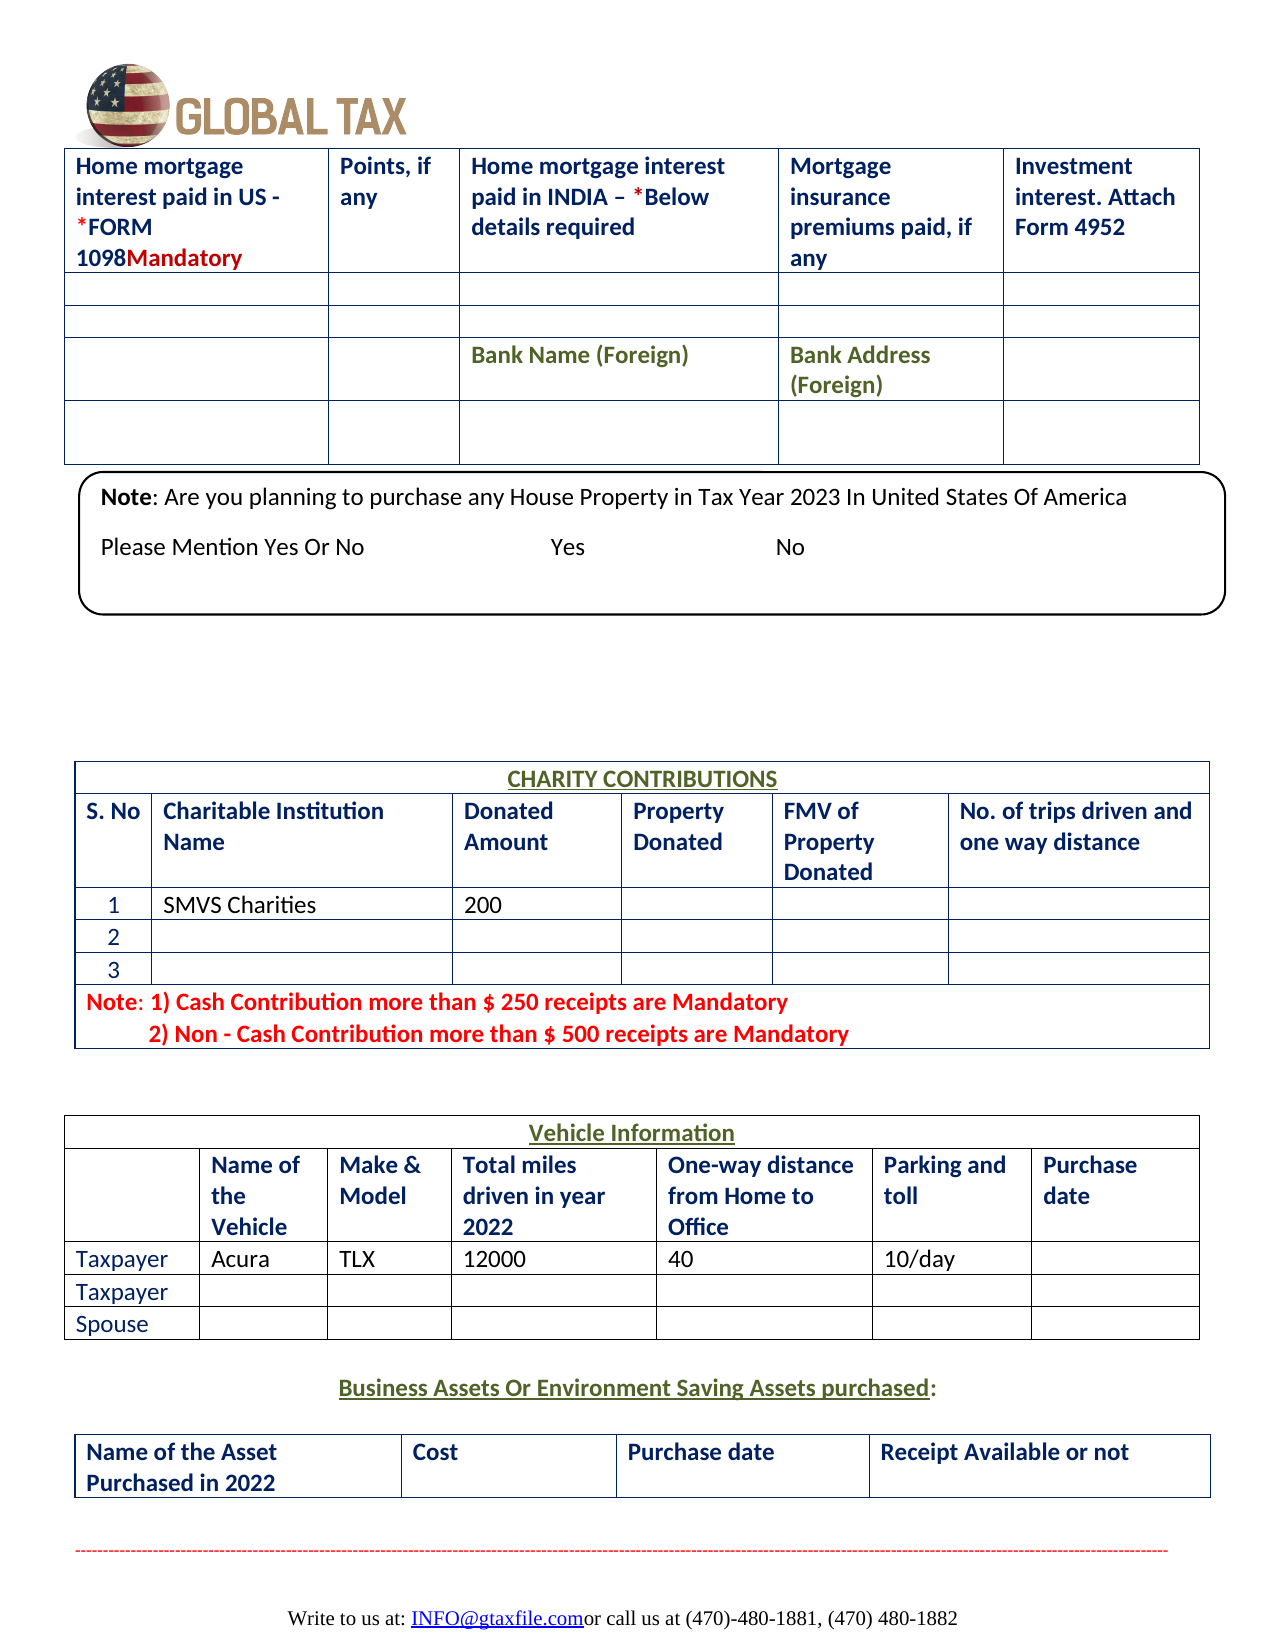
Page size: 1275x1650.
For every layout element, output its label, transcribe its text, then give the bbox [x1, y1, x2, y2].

table_cell Donated Amount [453, 794, 621, 887]
table_cell Charitable Institution Name [152, 794, 452, 887]
table_cell [152, 920, 452, 952]
table_cell [622, 953, 772, 984]
table_cell [65, 338, 328, 400]
table_cell [452, 1275, 656, 1306]
table_header Purchase date [617, 1435, 869, 1497]
table_cell [779, 273, 1003, 305]
table_cell One-way distance from Home to Office [657, 1149, 872, 1241]
table_cell [657, 1275, 872, 1306]
table_cell Total miles driven in year 2022 [452, 1149, 656, 1241]
table_cell FMV of Property Donated [773, 794, 948, 887]
table_cell Spouse [65, 1307, 199, 1339]
table_cell 1 [76, 888, 151, 919]
table_cell [1032, 1242, 1199, 1274]
table_cell [773, 953, 948, 984]
table_cell [65, 273, 328, 305]
table_cell [453, 920, 621, 952]
table_cell [329, 306, 459, 337]
table_cell [328, 1307, 451, 1339]
table_header Name of the Asset Purchased in 2022 [76, 1435, 401, 1497]
table_cell [622, 888, 772, 919]
table_cell [773, 888, 948, 919]
table_cell [949, 888, 1209, 919]
table_cell Note: 1) Cash Contribution more than $ 250 receipts are Mandatory 2) Non - Cash Contribution more than $ 500 receipts are Mandatory [76, 985, 1209, 1048]
table_cell [1004, 273, 1199, 305]
table_cell [1004, 338, 1199, 400]
table_cell Name of the Vehicle [200, 1149, 327, 1241]
table_cell [657, 1307, 872, 1339]
table_cell [873, 1275, 1031, 1306]
text Business Assets Or Environment Saving Assets purchased: [75, 1372, 1200, 1403]
table_cell S. No [76, 794, 151, 887]
table_cell [452, 1307, 656, 1339]
table_cell Acura [200, 1242, 327, 1274]
table_cell [200, 1307, 327, 1339]
table_cell [622, 920, 772, 952]
table_header Receipt Available or not [870, 1435, 1210, 1497]
table_cell SMVS Charities [152, 888, 452, 919]
table_cell Purchase date [1032, 1149, 1199, 1241]
table_cell 200 [453, 888, 621, 919]
table_cell [65, 306, 328, 337]
table_cell 12000 [452, 1242, 656, 1274]
table_cell [773, 920, 948, 952]
table_header CHARITY CONTRIBUTIONS [76, 762, 1209, 793]
table_cell TLX [328, 1242, 451, 1274]
table_header Home mortgage interest paid in INDIA – *Below details required [460, 149, 778, 272]
table_cell [949, 920, 1209, 952]
table_cell [329, 338, 459, 400]
picture [75, 63, 407, 148]
table_header Investment interest. Attach Form 4952 [1004, 149, 1199, 272]
table_cell 10/day [873, 1242, 1031, 1274]
table_header Cost [402, 1435, 616, 1497]
table_cell [453, 953, 621, 984]
table_header Vehicle Information [65, 1116, 1199, 1148]
table_header Home mortgage interest paid in US -*FORM 1098Mandatory [65, 149, 328, 272]
table_cell Taxpayer [65, 1275, 199, 1306]
table_cell 40 [657, 1242, 872, 1274]
table_cell [460, 401, 778, 464]
table_cell [873, 1307, 1031, 1339]
table_cell [779, 401, 1003, 464]
table_cell Bank Address (Foreign) [779, 338, 1003, 400]
table_cell [329, 273, 459, 305]
table_cell [1032, 1275, 1199, 1306]
table_cell [200, 1275, 327, 1306]
table_cell [460, 306, 778, 337]
table_cell [152, 953, 452, 984]
table_cell [329, 401, 459, 464]
table_cell [65, 1149, 199, 1241]
table_cell [949, 953, 1209, 984]
table_cell [328, 1275, 451, 1306]
table_cell [1004, 401, 1199, 464]
table_header Mortgage insurance premiums paid, if any [779, 149, 1003, 272]
table_cell 2 [76, 920, 151, 952]
table_cell 3 [76, 953, 151, 984]
table_cell [1032, 1307, 1199, 1339]
table_cell [1004, 306, 1199, 337]
table_cell Make & Model [328, 1149, 451, 1241]
table_cell No. of trips driven and one way distance [949, 794, 1209, 887]
table_cell [460, 273, 778, 305]
table_cell Bank Name (Foreign) [460, 338, 778, 400]
table_cell [779, 306, 1003, 337]
table_cell Taxpayer [65, 1242, 199, 1274]
table_cell Parking and toll [873, 1149, 1031, 1241]
table_cell [65, 401, 328, 464]
table_header Points, if any [329, 149, 459, 272]
table_cell Property Donated [622, 794, 772, 887]
